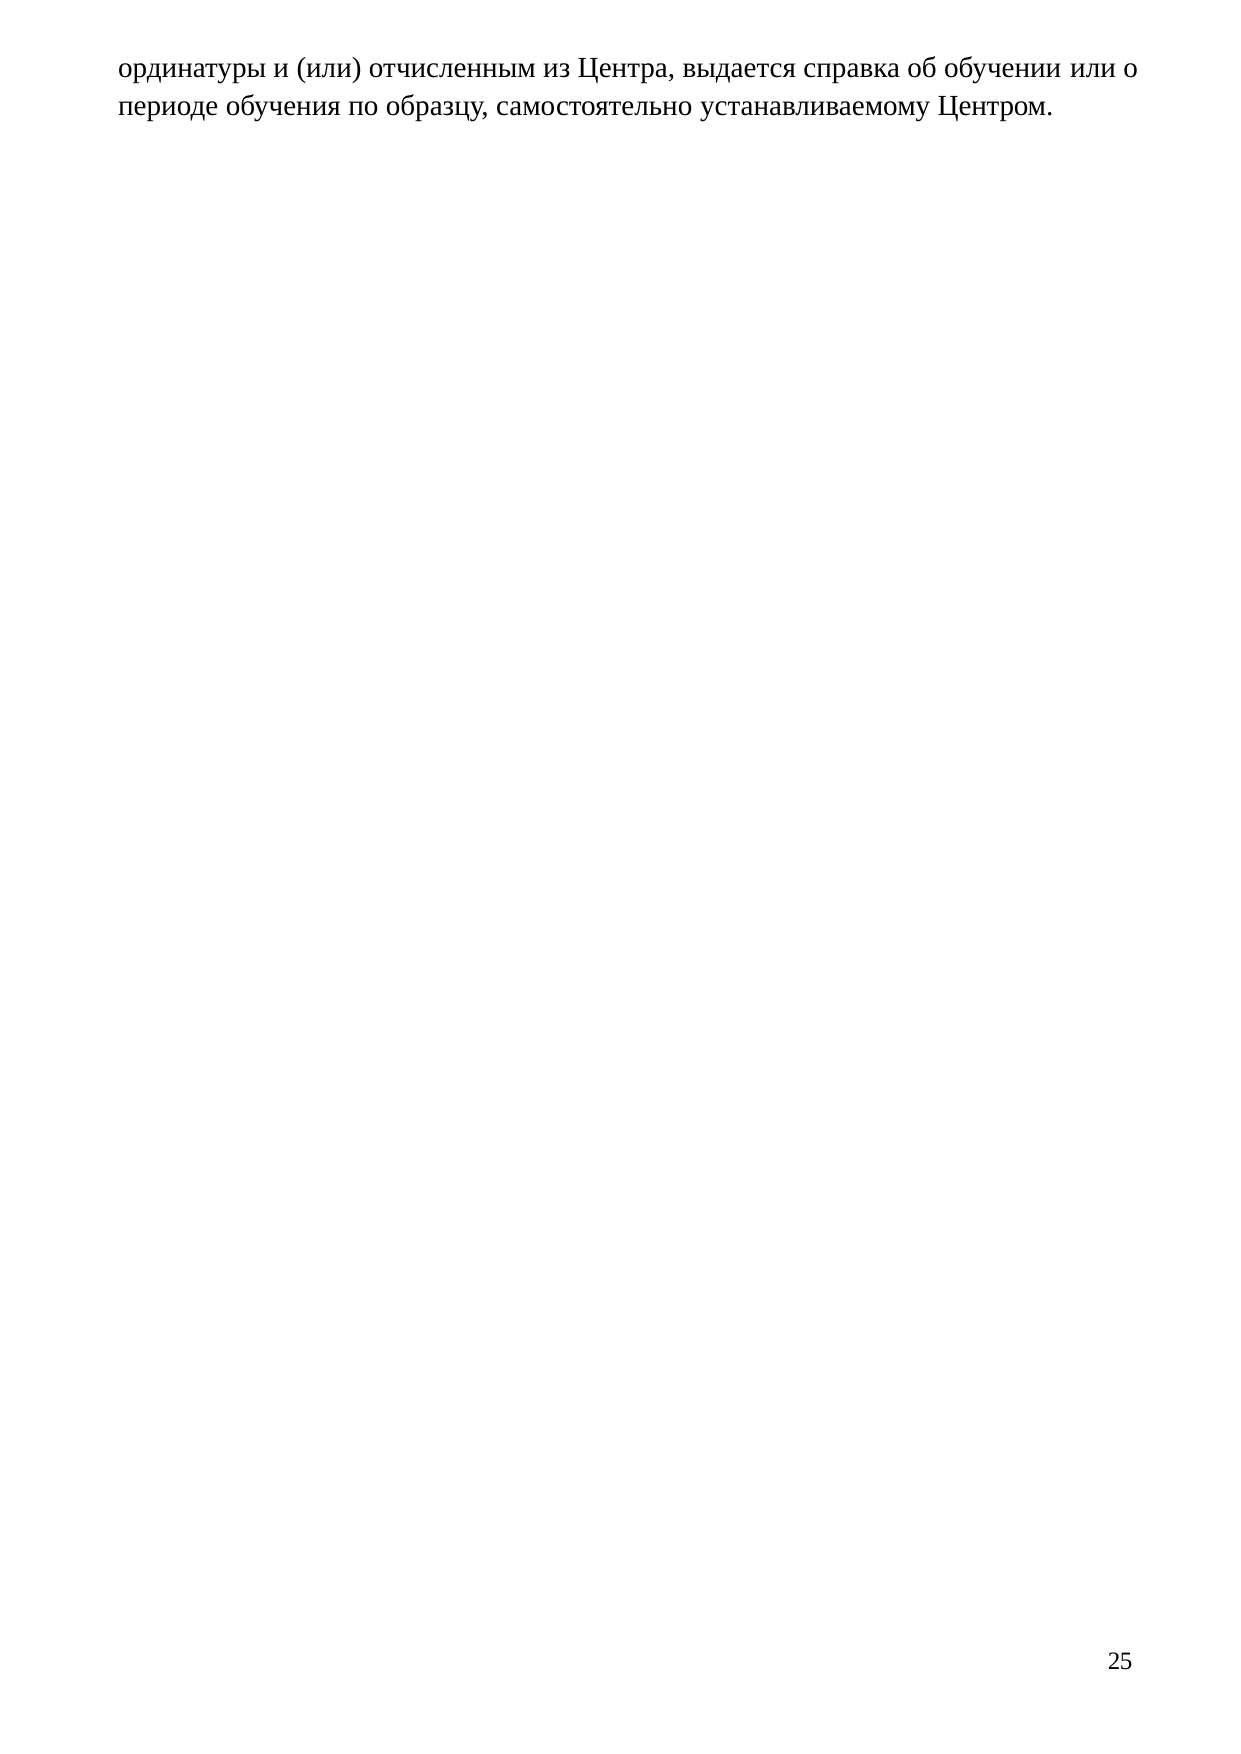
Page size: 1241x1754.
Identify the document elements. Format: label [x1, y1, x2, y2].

text [118, 50, 1138, 122]
